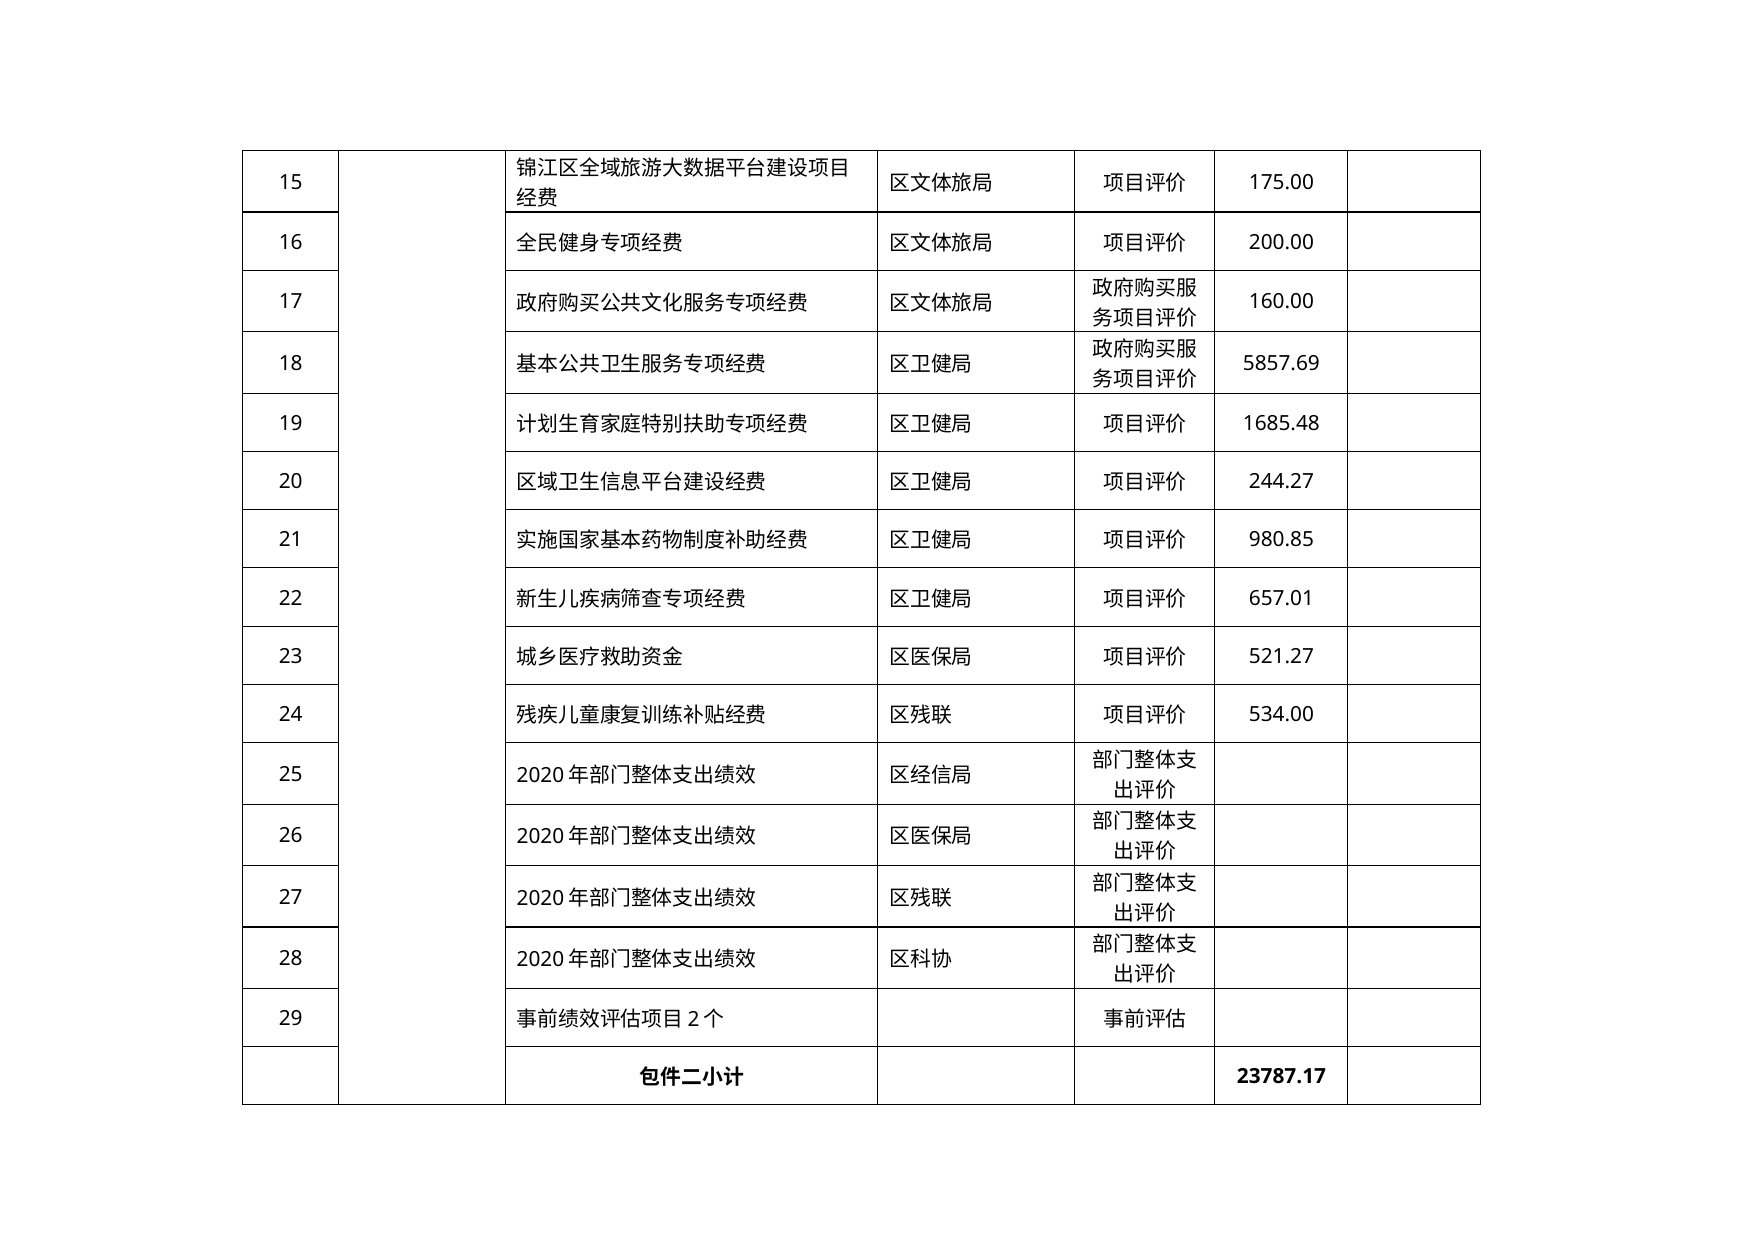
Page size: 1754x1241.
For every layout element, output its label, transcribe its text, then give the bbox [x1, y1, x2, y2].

table_cell 1685.48 [1215, 394, 1347, 451]
table_cell [1348, 989, 1480, 1046]
table_cell [878, 1047, 1074, 1104]
table_cell 24 [243, 685, 338, 742]
table_cell 23787.17 [1215, 1047, 1347, 1104]
table_cell 基本公共卫生服务专项经费 [506, 332, 877, 393]
table_cell 29 [243, 989, 338, 1046]
table_cell [1348, 213, 1480, 270]
table_cell 政府购买服务项目评价 [1075, 271, 1214, 331]
table_cell 项目评价 [1075, 452, 1214, 509]
table_cell 项目评价 [1075, 394, 1214, 451]
table_cell [1348, 866, 1480, 926]
table_cell 2020年部门整体支出绩效 [506, 743, 877, 803]
table_cell 区科协 [878, 928, 1074, 988]
table_cell [1215, 928, 1347, 988]
table_cell 区卫健局 [878, 332, 1074, 393]
table_cell 区文体旅局 [878, 151, 1074, 211]
table_cell 2020年部门整体支出绩效 [506, 928, 877, 988]
table_cell 部门整体支出评价 [1075, 928, 1214, 988]
table_cell 项目评价 [1075, 213, 1214, 270]
table_cell 项目评价 [1075, 568, 1214, 626]
table_cell 26 [243, 805, 338, 865]
table_cell 全民健身专项经费 [506, 213, 877, 270]
table_cell 20 [243, 452, 338, 509]
table_cell 区域卫生信息平台建设经费 [506, 452, 877, 509]
table_cell 980.85 [1215, 510, 1347, 567]
table_cell 区残联 [878, 685, 1074, 742]
table_cell 项目评价 [1075, 151, 1214, 211]
table_cell 包件二小计 [506, 1047, 877, 1104]
table_cell [1348, 452, 1480, 509]
table_cell [1215, 989, 1347, 1046]
table_cell 17 [243, 271, 338, 331]
table_cell 区卫健局 [878, 510, 1074, 567]
table_cell 锦江区全域旅游大数据平台建设项目经费 [506, 151, 877, 211]
table_cell 19 [243, 394, 338, 451]
table_cell 5857.69 [1215, 332, 1347, 393]
table_cell [1348, 743, 1480, 803]
table_cell 200.00 [1215, 213, 1347, 270]
table_cell 区文体旅局 [878, 271, 1074, 331]
table_cell 区文体旅局 [878, 213, 1074, 270]
table_cell [1348, 1047, 1480, 1104]
table_cell [1215, 805, 1347, 865]
table_cell 区残联 [878, 866, 1074, 926]
table_cell [1215, 866, 1347, 926]
table_cell 区卫健局 [878, 568, 1074, 626]
table_cell 事前绩效评估项目2个 [506, 989, 877, 1046]
table_cell [1348, 805, 1480, 865]
table_cell [243, 1047, 338, 1104]
table_cell 21 [243, 510, 338, 567]
table_cell [1348, 394, 1480, 451]
table_cell 部门整体支出评价 [1075, 866, 1214, 926]
table_cell 区卫健局 [878, 394, 1074, 451]
table_cell 244.27 [1215, 452, 1347, 509]
table_cell 175.00 [1215, 151, 1347, 211]
table_cell [1348, 568, 1480, 626]
table_cell 部门整体支出评价 [1075, 743, 1214, 803]
table_cell 城乡医疗救助资金 [506, 627, 877, 684]
table_cell 政府购买服务项目评价 [1075, 332, 1214, 393]
table_cell [1348, 271, 1480, 331]
table_cell 657.01 [1215, 568, 1347, 626]
table_cell 政府购买公共文化服务专项经费 [506, 271, 877, 331]
table_cell 16 [243, 213, 338, 270]
table_cell [1348, 151, 1480, 211]
table_cell 区卫健局 [878, 452, 1074, 509]
table_cell [1348, 685, 1480, 742]
table_cell [1348, 510, 1480, 567]
table_cell [1348, 332, 1480, 393]
table_cell 部门整体支出评价 [1075, 805, 1214, 865]
table_cell 区经信局 [878, 743, 1074, 803]
table_cell 区医保局 [878, 805, 1074, 865]
table_cell 残疾儿童康复训练补贴经费 [506, 685, 877, 742]
table_cell 2020年部门整体支出绩效 [506, 805, 877, 865]
table_cell 534.00 [1215, 685, 1347, 742]
table_cell 27 [243, 866, 338, 926]
table_cell [1348, 928, 1480, 988]
table_cell 15 [243, 151, 338, 211]
table_cell 28 [243, 928, 338, 988]
table_cell 18 [243, 332, 338, 393]
table_cell 项目评价 [1075, 510, 1214, 567]
table_cell 新生儿疾病筛查专项经费 [506, 568, 877, 626]
table_cell 项目评价 [1075, 627, 1214, 684]
table_cell [1215, 743, 1347, 803]
table_cell 23 [243, 627, 338, 684]
table_cell 区医保局 [878, 627, 1074, 684]
table_cell [1075, 1047, 1214, 1104]
table_cell 项目评价 [1075, 685, 1214, 742]
table_cell [1348, 627, 1480, 684]
table_cell 22 [243, 568, 338, 626]
table_cell 521.27 [1215, 627, 1347, 684]
table_cell 实施国家基本药物制度补助经费 [506, 510, 877, 567]
table_cell 2020年部门整体支出绩效 [506, 866, 877, 926]
table_cell [878, 989, 1074, 1046]
table_cell 160.00 [1215, 271, 1347, 331]
table_cell 25 [243, 743, 338, 803]
table_cell 事前评估 [1075, 989, 1214, 1046]
table_cell 计划生育家庭特别扶助专项经费 [506, 394, 877, 451]
